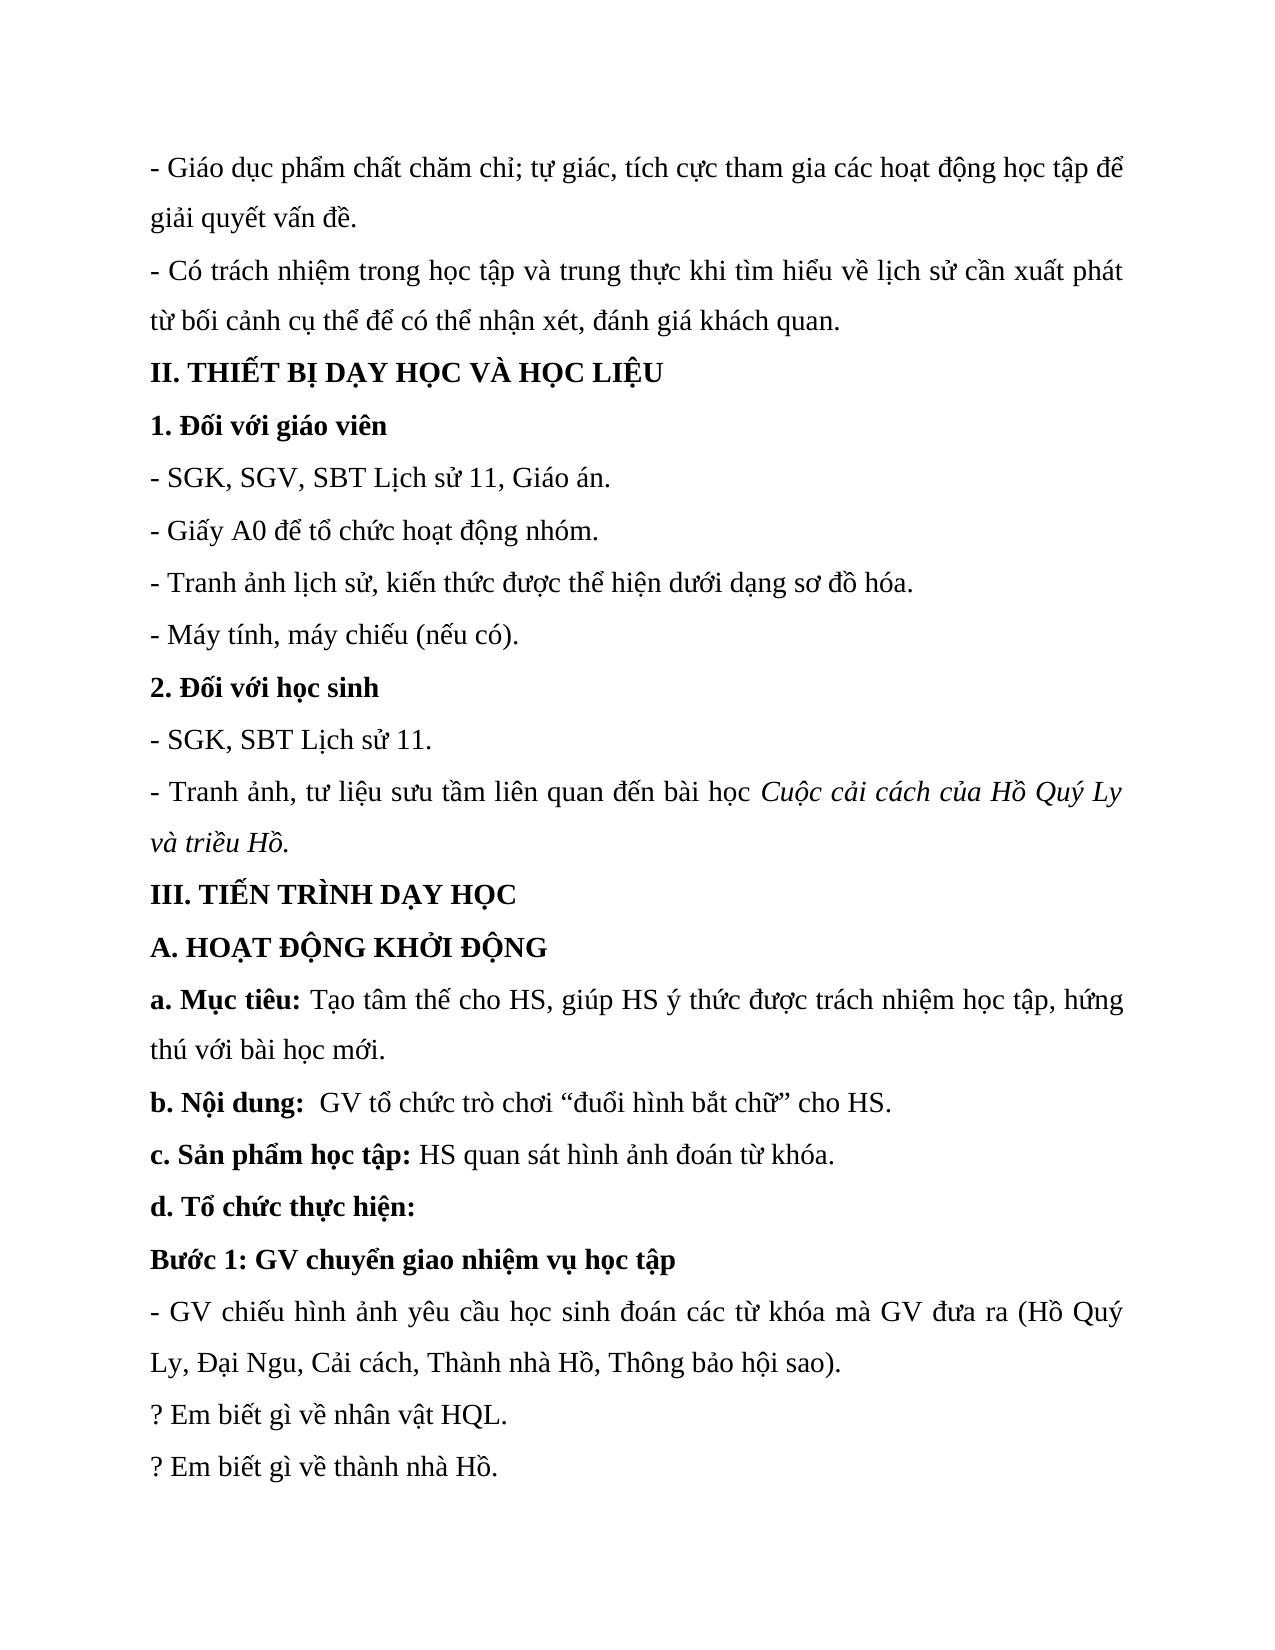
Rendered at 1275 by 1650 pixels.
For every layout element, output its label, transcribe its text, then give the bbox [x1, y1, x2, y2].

text d. Tổ chức thực hiện: [150, 1189, 1125, 1223]
text - SGK, SGV, SBT Lịch sử 11, Giáo án. [150, 460, 1125, 494]
text ? Em biết gì về nhân vật HQL. [150, 1397, 1125, 1431]
text 2. Đối với học sinh [150, 670, 1125, 703]
text - Máy tính, máy chiếu (nếu có). [150, 617, 1125, 651]
text A. HOẠT ĐỘNG KHỞI ĐỘNG [150, 930, 1125, 963]
text - Có trách nhiệm trong học tập và trung thực khi tìm hiểu về lịch sử cần xuất phát từ bối cảnh cụ thể để có thể nhận xét, đánh giá khách quan. [150, 253, 1125, 337]
text - SGK, SBT Lịch sử 11. [150, 722, 1125, 756]
text III. TIẾN TRÌNH DẠY HỌC [150, 877, 1125, 911]
text 1. Đối với giáo viên [150, 408, 1125, 441]
text b. Nội dung: GV tổ chức trò chơi “đuổi hình bắt chữ” cho HS. [150, 1085, 1125, 1118]
text ? Em biết gì về thành nhà Hồ. [150, 1449, 1125, 1483]
text c. Sản phẩm học tập: HS quan sát hình ảnh đoán từ khóa. [150, 1137, 1125, 1171]
text - Tranh ảnh, tư liệu sưu tầm liên quan đến bài học Cuộc cải cách của Hồ Quý Ly và triều Hồ. [150, 774, 1125, 858]
text a. Mục tiêu: Tạo tâm thế cho HS, giúp HS ý thức được trách nhiệm học tập, hứng thú với bài học mới. [150, 982, 1125, 1066]
text - Tranh ảnh lịch sử, kiến thức được thể hiện dưới dạng sơ đồ hóa. [150, 565, 1125, 598]
text - GV chiếu hình ảnh yêu cầu học sinh đoán các từ khóa mà GV đưa ra (Hồ Quý Ly, Đại Ngu, Cải cách, Thành nhà Hồ, Thông bảo hội sao). [150, 1294, 1125, 1378]
text Bước 1: GV chuyển giao nhiệm vụ học tập [150, 1242, 1125, 1276]
text - Giáo dục phẩm chất chăm chỉ; tự giác, tích cực tham gia các hoạt động học tập để giải quyết vấn đề. [150, 150, 1125, 234]
text - Giấy A0 để tổ chức hoạt động nhóm. [150, 513, 1125, 546]
text II. THIẾT BỊ DẠY HỌC VÀ HỌC LIỆU [150, 355, 1125, 389]
